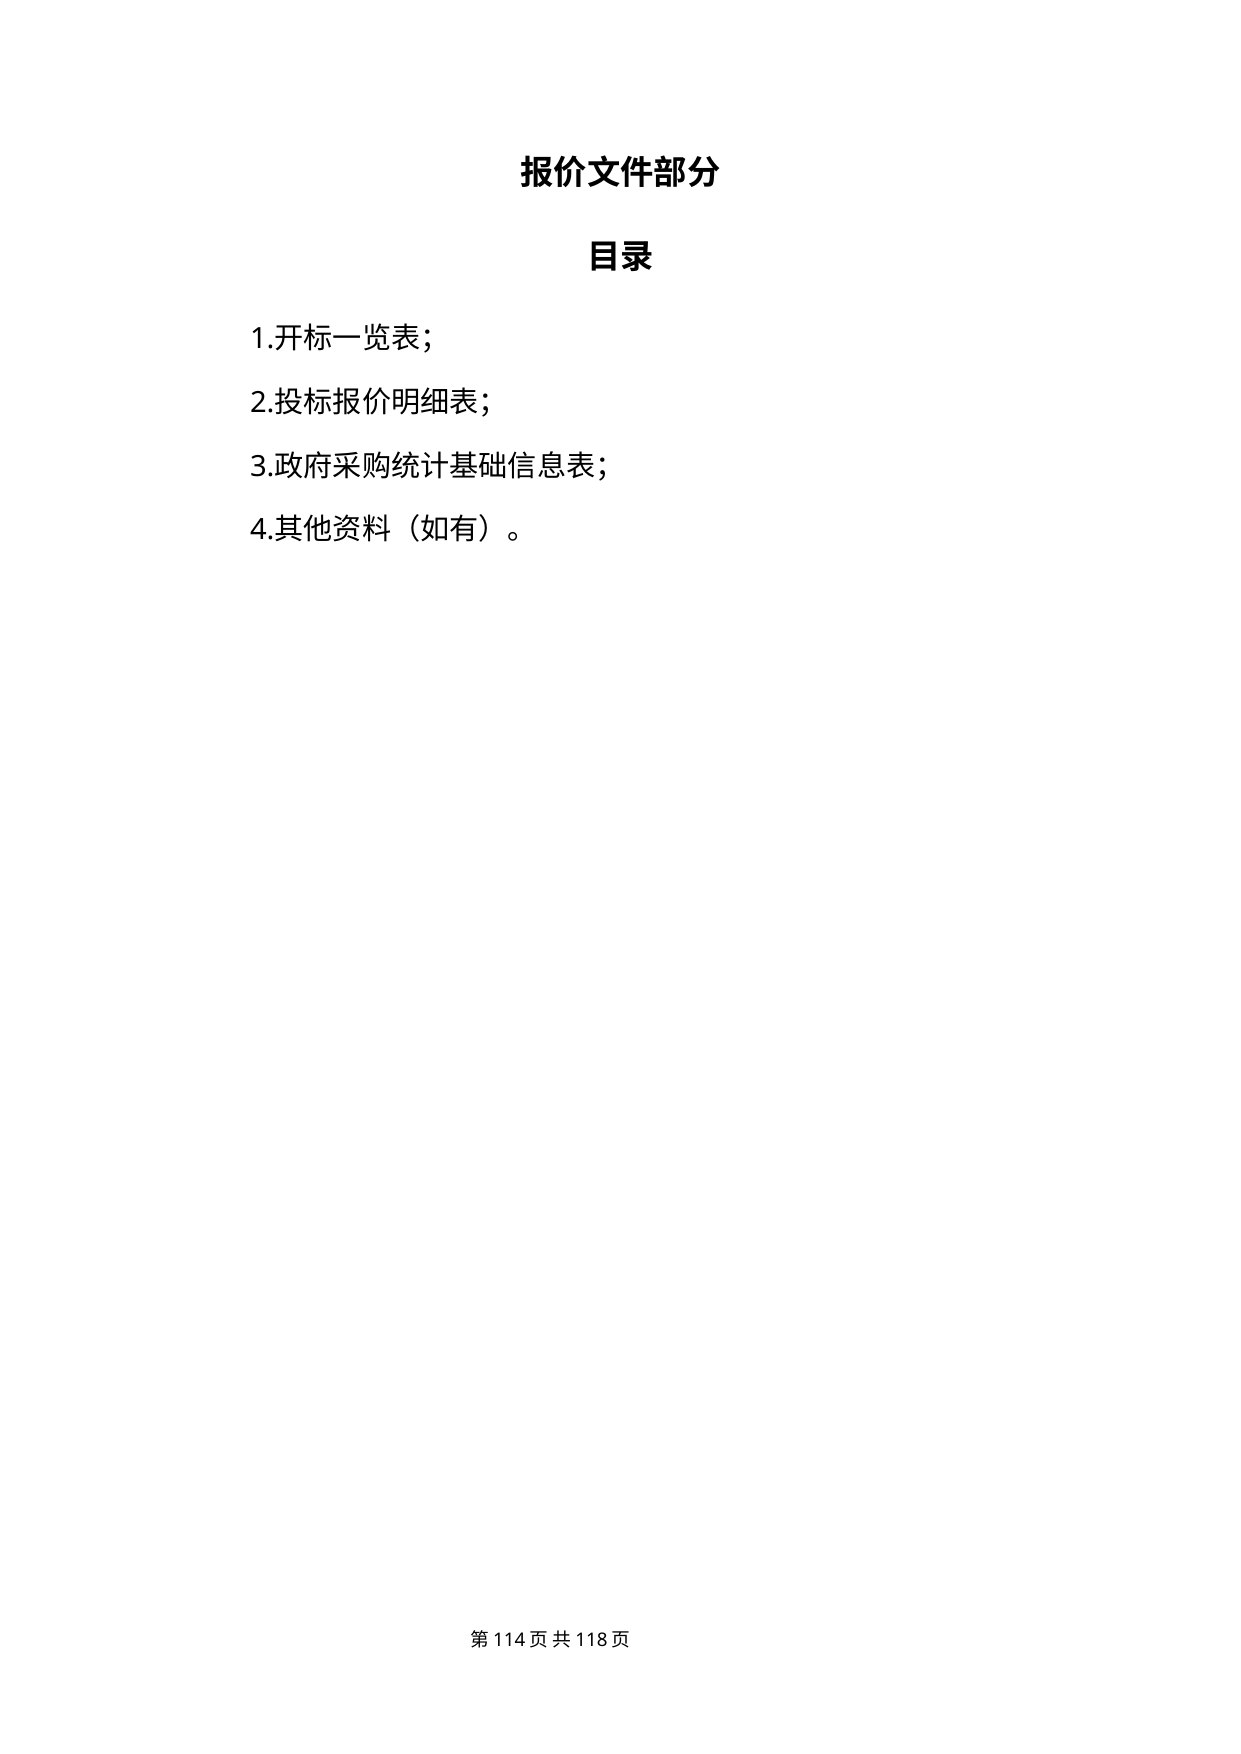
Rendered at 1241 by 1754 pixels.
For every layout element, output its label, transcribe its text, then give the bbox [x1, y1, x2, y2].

text 目录 [148, 230, 1092, 278]
text 2.投标报价明细表； [191, 378, 1092, 421]
text 报价文件部分 [148, 145, 1092, 194]
text 3.政府采购统计基础信息表； [191, 442, 1092, 484]
text 1.开标一览表； [191, 315, 1092, 357]
text 4.其他资料（如有）。 [191, 506, 1092, 548]
